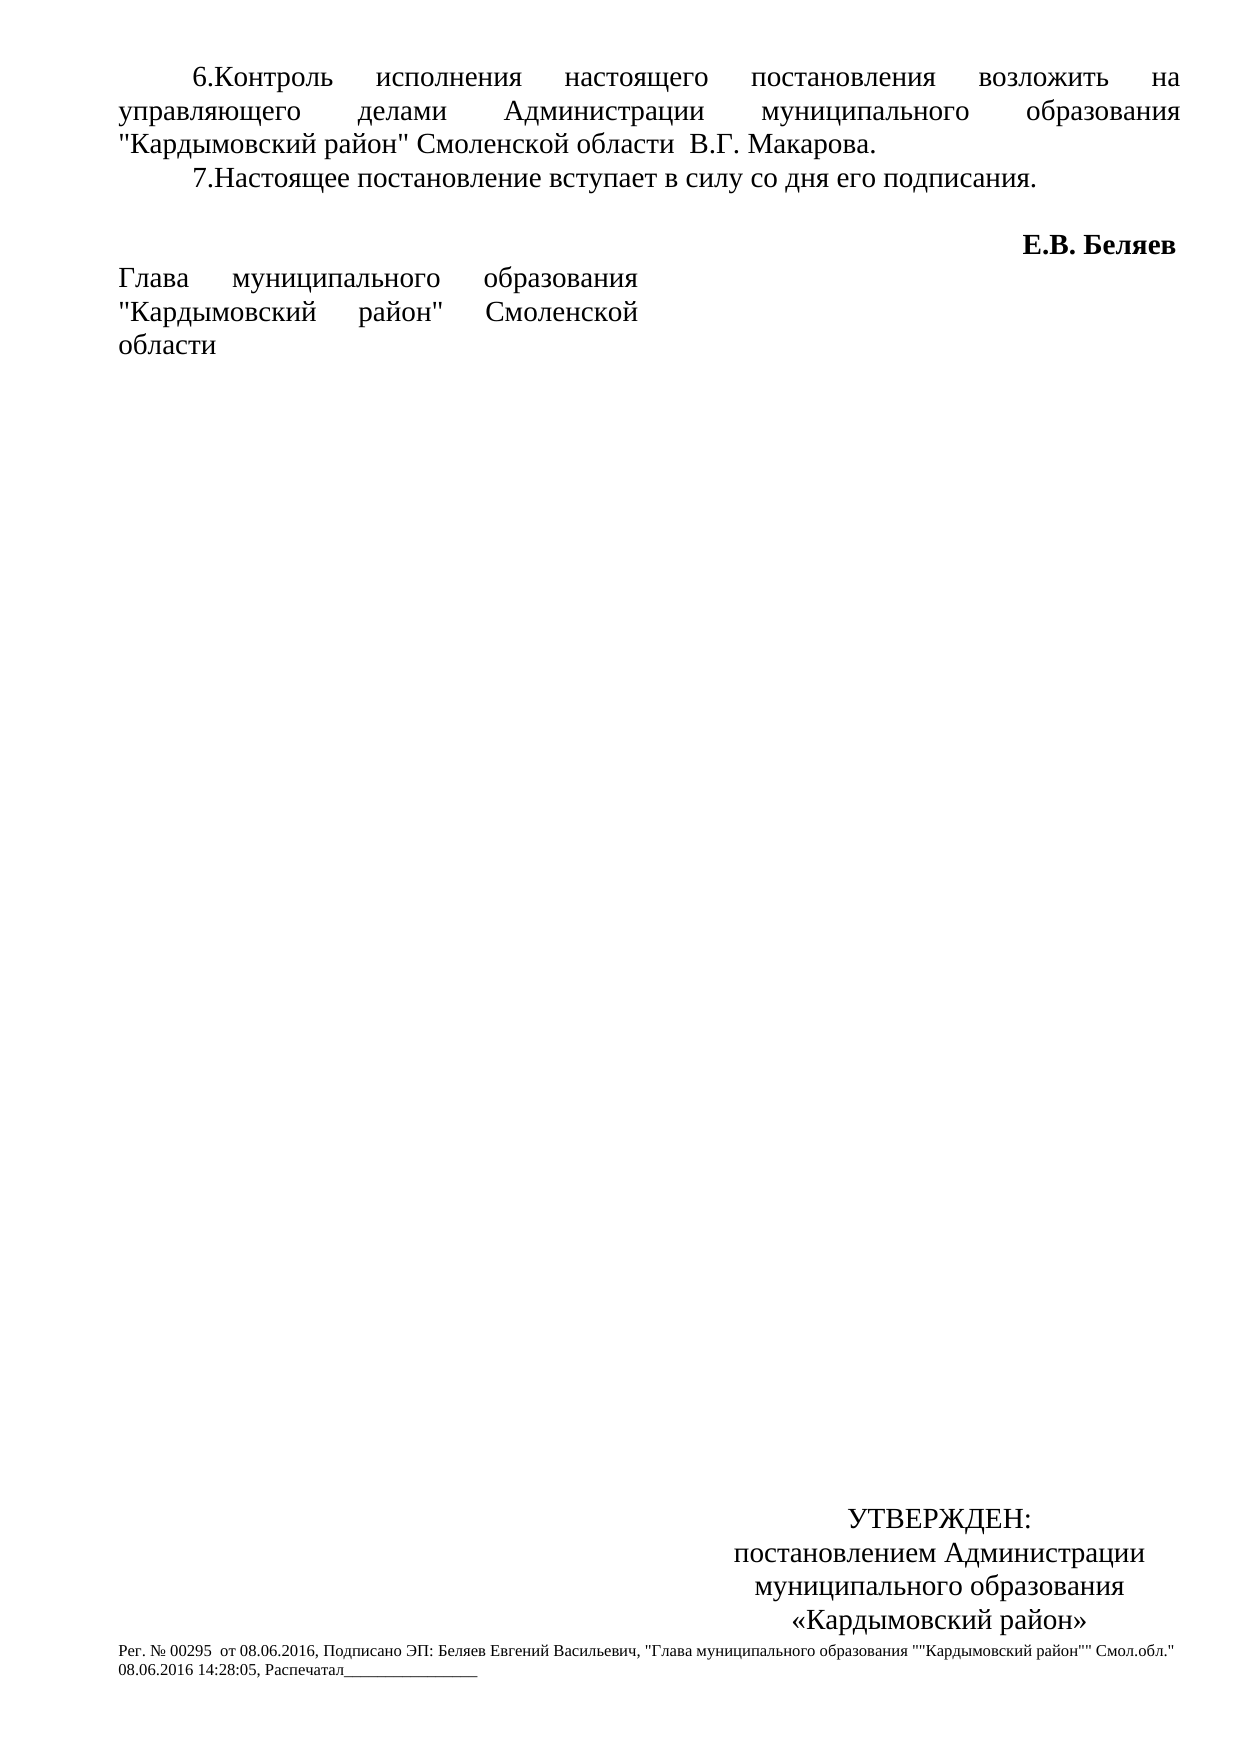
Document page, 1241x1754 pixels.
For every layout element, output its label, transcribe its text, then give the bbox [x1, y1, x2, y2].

table_header Глава муниципального образования "Кардымовский район" Смоленской области [44, 227, 649, 394]
table_header Е.В. Беляев [650, 227, 1211, 394]
text 6.Контроль исполнения настоящего постановления возложить на управляющего делами Администрации муниципального образования "Кардымовский район" Смоленской области В.Г. Макарова. [118, 59, 1181, 160]
text 7.Настоящее постановление вступает в силу со дня его подписания. [118, 160, 1181, 193]
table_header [624, 1501, 1181, 1641]
